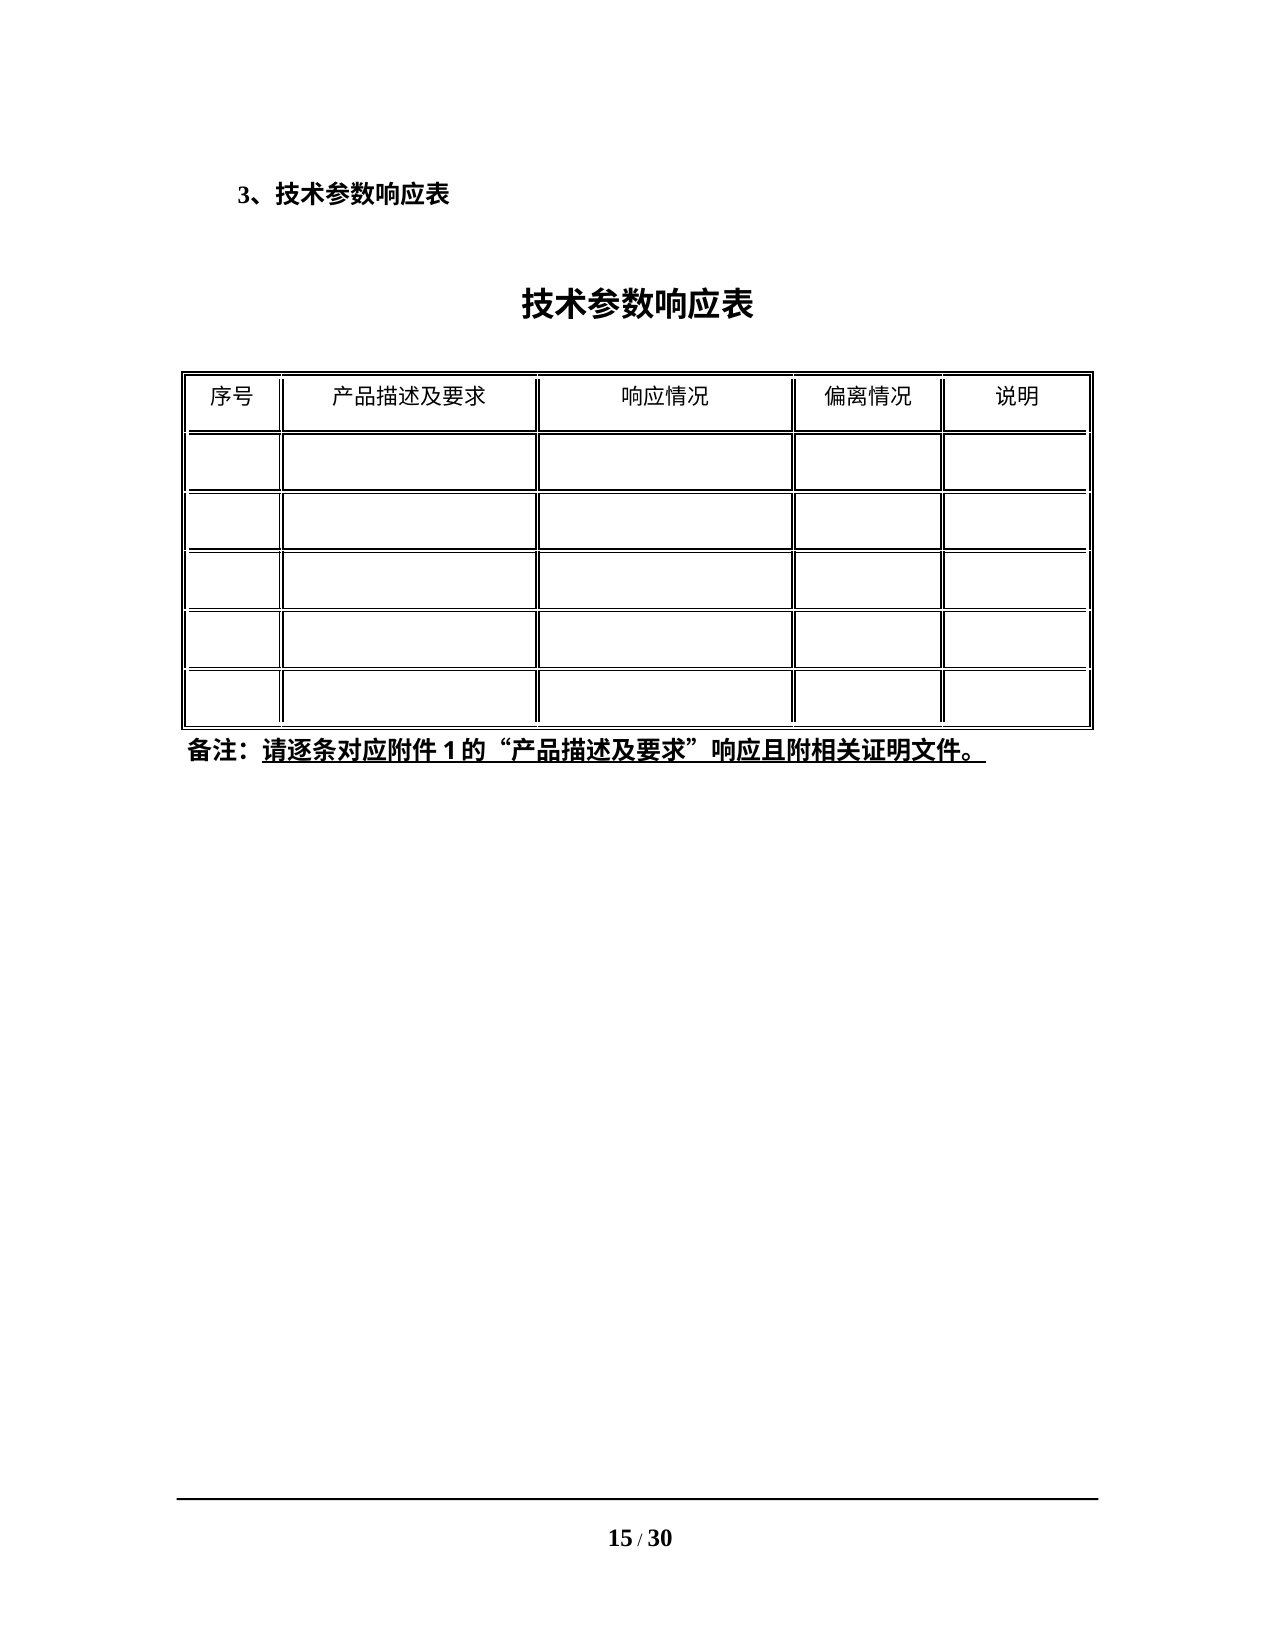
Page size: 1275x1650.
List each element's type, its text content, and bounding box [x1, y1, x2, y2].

table_cell [540, 494, 791, 548]
table_cell [284, 494, 535, 548]
table_header 产品描述及要求 [281, 373, 537, 430]
table_cell [943, 430, 1092, 489]
table_cell [540, 612, 791, 666]
table_cell [796, 435, 940, 489]
table_header 偏离情况 [793, 373, 942, 430]
table_cell [796, 612, 940, 666]
table_cell [943, 548, 1092, 607]
table_cell [284, 435, 535, 489]
table_header 说明 [943, 376, 1089, 430]
table_cell [183, 489, 281, 548]
table_cell [540, 553, 791, 607]
table_cell [284, 612, 535, 666]
table_header 序号 [186, 376, 281, 430]
table_header 响应情况 [537, 373, 793, 430]
table_cell [943, 666, 1092, 726]
text 技术参数响应表 [187, 278, 1088, 326]
table_cell [796, 553, 940, 607]
table_cell [284, 553, 535, 607]
table_cell [540, 435, 791, 489]
table_cell [943, 608, 1092, 666]
table_cell [183, 666, 281, 726]
table_cell [796, 494, 940, 548]
table_cell [793, 666, 942, 726]
table_cell [183, 548, 281, 607]
table_cell [183, 430, 281, 489]
table_cell [281, 666, 537, 726]
text 备注：请逐条对应附件1的“产品描述及要求”响应且附相关证明文件。 [187, 730, 1088, 766]
text 3、技术参数响应表 [187, 175, 1046, 211]
table_cell [537, 666, 793, 726]
table_cell [183, 608, 281, 666]
table_cell [943, 489, 1092, 548]
